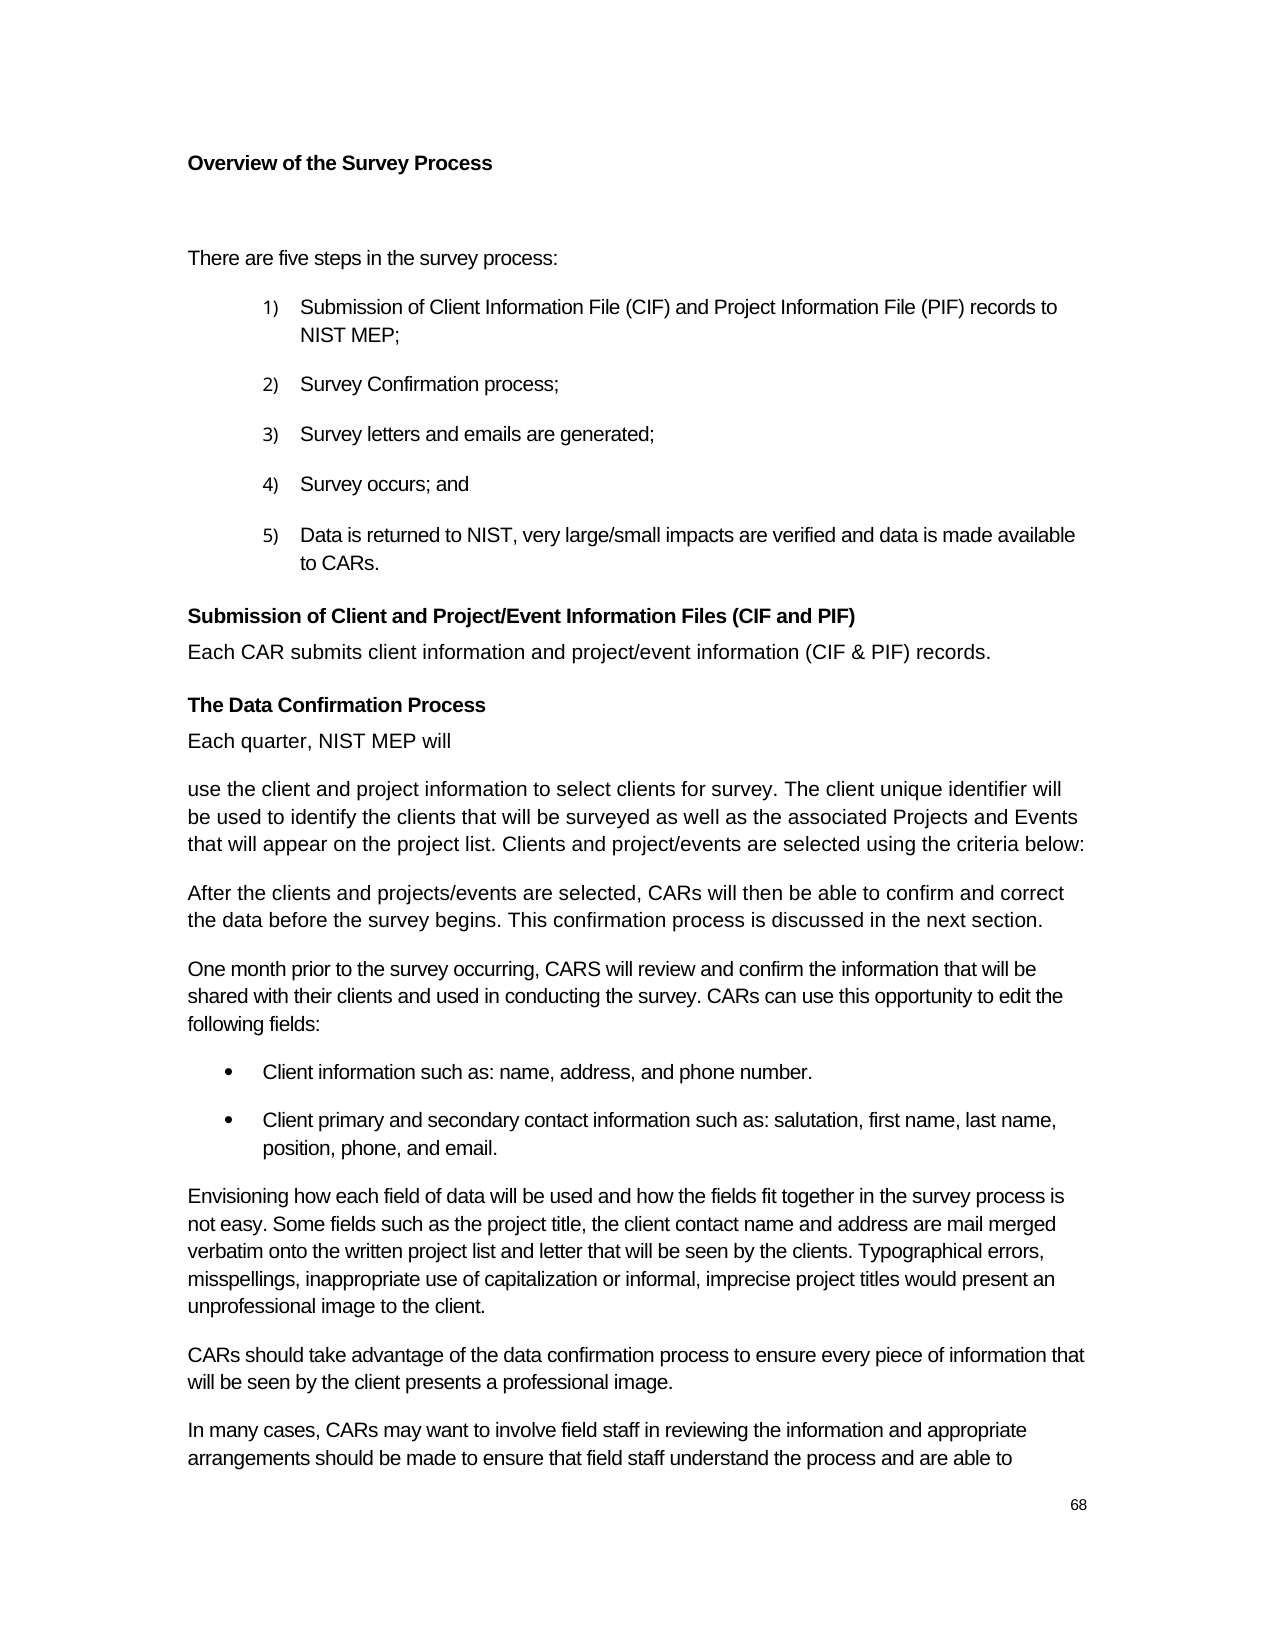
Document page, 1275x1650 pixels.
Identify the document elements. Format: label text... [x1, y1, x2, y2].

list Client primary and secondary contact information such as: salutation, first name, last name, position, phone, and email. [225, 1108, 1087, 1160]
text Each quarter, NIST MEP will [187, 729, 1087, 753]
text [187, 1418, 1087, 1470]
subtitle Overview of the Survey Process [187, 150, 1087, 175]
list Survey occurs; and [262, 472, 1087, 497]
text One month prior to the survey occurring, CARS will review and confirm the information that will be shared with their clients and used in conducting the survey. CARs can use this opportunity to edit the following fields: [187, 956, 1087, 1035]
list Client information such as: name, address, and phone number. [225, 1060, 1087, 1084]
list Survey Confirmation process; [262, 372, 1087, 397]
text Envisioning how each field of data will be used and how the fields fit together in the survey process is not easy. Some fields such as the project title, the client contact name and address are mail merged verbatim onto the written project list and letter that will be seen by the clients. Typographical errors, misspellings, inappropriate use of capitalization or informal, imprecise project titles would present an unprofessional image to the client. [187, 1184, 1087, 1318]
text After the clients and projects/events are selected, CARs will then be able to confirm and correct the data before the survey begins. This confirmation process is discussed in the next section. [187, 881, 1087, 932]
text CARs should take advantage of the data confirmation process to ensure every piece of information that will be seen by the client presents a professional image. [187, 1342, 1087, 1394]
list Data is returned to NIST, very large/small impacts are verified and data is made available to CARs. [262, 522, 1087, 575]
text There are five steps in the survey process: [187, 246, 1087, 270]
list Submission of Client Information File (CIF) and Project Information File (PIF) records to NIST MEP; [262, 294, 1087, 347]
subtitle Submission of Client and Project/Event Information Files (CIF and PIF) [187, 603, 1087, 627]
list Survey letters and emails are generated; [262, 422, 1087, 447]
text Each CAR submits client information and project/event information (CIF & PIF) records. [187, 640, 1087, 664]
text use the client and project information to select clients for survey. The client unique identifier will be used to identify the clients that will be surveyed as well as the associated Projects and Events that will appear on the project list. Clients and project/events are selected using the criteria below: [187, 777, 1087, 856]
subtitle The Data Confirmation Process [187, 692, 1087, 716]
